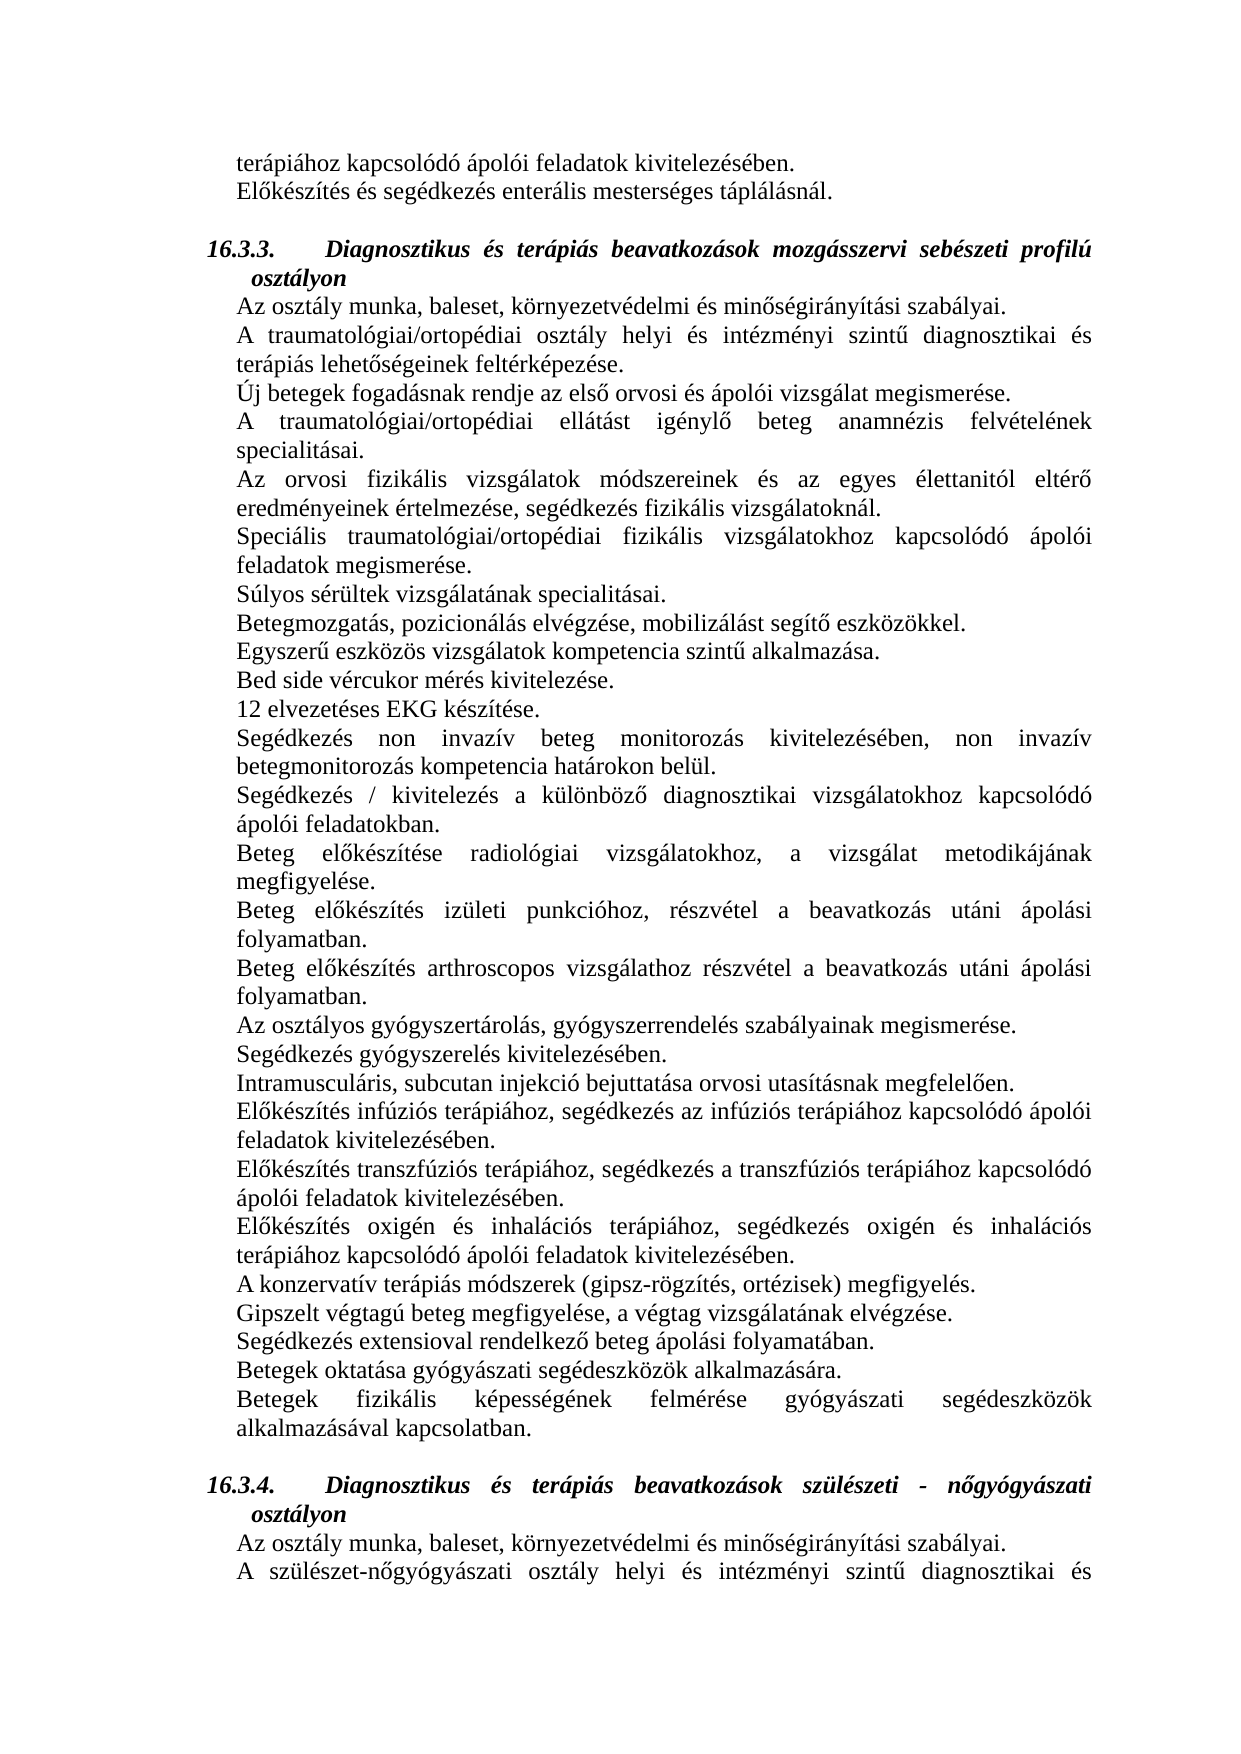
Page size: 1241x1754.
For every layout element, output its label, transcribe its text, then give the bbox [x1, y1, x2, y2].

list Diagnosztikus és terápiás beavatkozások mozgásszervi sebészeti profilú osztályon [207, 234, 1093, 291]
list Beteg előkészítése radiológiai vizsgálatokhoz, a vizsgálat metodikájának megfigyelése. [236, 838, 1093, 895]
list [236, 1556, 1093, 1585]
list Egyszerű eszközös vizsgálatok kompetencia szintű alkalmazása. [236, 636, 1093, 665]
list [236, 148, 1093, 176]
list Új betegek fogadásnak rendje az első orvosi és ápolói vizsgálat megismerése. [236, 378, 1093, 406]
list Az osztály munka, baleset, környezetvédelmi és minőségirányítási szabályai. [236, 291, 1093, 320]
list Az orvosi fizikális vizsgálatok módszereinek és az egyes élettanitól eltérő eredményeinek értelmezése, segédkezés fizikális vizsgálatoknál. [236, 464, 1093, 521]
list Előkészítés oxigén és inhalációs terápiához, segédkezés oxigén és inhalációs terápiához kapcsolódó ápolói feladatok kivitelezésében. [236, 1211, 1093, 1269]
list Diagnosztikus és terápiás beavatkozások szülészeti - nőgyógyászati osztályon [207, 1470, 1093, 1528]
list Intramusculáris, subcutan injekció bejuttatása orvosi utasításnak megfelelően. [236, 1068, 1093, 1096]
list A traumatológiai/ortopédiai osztály helyi és intézményi szintű diagnosztikai és terápiás lehetőségeinek feltérképezése. [236, 320, 1093, 378]
list Segédkezés / kivitelezés a különböző diagnosztikai vizsgálatokhoz kapcsolódó ápolói feladatokban. [236, 780, 1093, 838]
list Előkészítés transzfúziós terápiához, segédkezés a transzfúziós terápiához kapcsolódó ápolói feladatok kivitelezésében. [236, 1154, 1093, 1211]
list Az osztályos gyógyszertárolás, gyógyszerrendelés szabályainak megismerése. [236, 1010, 1093, 1039]
list Súlyos sérültek vizsgálatának specialitásai. [236, 579, 1093, 608]
list Segédkezés non invazív beteg monitorozás kivitelezésében, non invazív betegmonitorozás kompetencia határokon belül. [236, 723, 1093, 780]
list Betegek oktatása gyógyászati segédeszközök alkalmazására. [236, 1355, 1093, 1384]
list Bed side vércukor mérés kivitelezése. [236, 665, 1093, 694]
list Betegek fizikális képességének felmérése gyógyászati segédeszközök alkalmazásával kapcsolatban. [236, 1384, 1093, 1441]
list Segédkezés extensioval rendelkező beteg ápolási folyamatában. [236, 1326, 1093, 1355]
list A traumatológiai/ortopédiai ellátást igénylő beteg anamnézis felvételének specialitásai. [236, 406, 1093, 464]
list Segédkezés gyógyszerelés kivitelezésében. [236, 1039, 1093, 1068]
list Előkészítés infúziós terápiához, segédkezés az infúziós terápiához kapcsolódó ápolói feladatok kivitelezésében. [236, 1096, 1093, 1154]
list Betegmozgatás, pozicionálás elvégzése, mobilizálást segítő eszközökkel. [236, 608, 1093, 636]
list Beteg előkészítés izületi punkcióhoz, részvétel a beavatkozás utáni ápolási folyamatban. [236, 895, 1093, 953]
list Speciális traumatológiai/ortopédiai fizikális vizsgálatokhoz kapcsolódó ápolói feladatok megismerése. [236, 521, 1093, 579]
list A konzervatív terápiás módszerek (gipsz-rögzítés, ortézisek) megfigyelés. [236, 1269, 1093, 1298]
list 12 elvezetéses EKG készítése. [236, 694, 1093, 723]
text Az osztály munka, baleset, környezetvédelmi és minőségirányítási szabályai. [236, 1528, 1093, 1556]
list Beteg előkészítés arthroscopos vizsgálathoz részvétel a beavatkozás utáni ápolási folyamatban. [236, 953, 1093, 1010]
list Előkészítés és segédkezés enterális mesterséges táplálásnál. [236, 176, 1093, 205]
list Gipszelt végtagú beteg megfigyelése, a végtag vizsgálatának elvégzése. [236, 1298, 1093, 1326]
